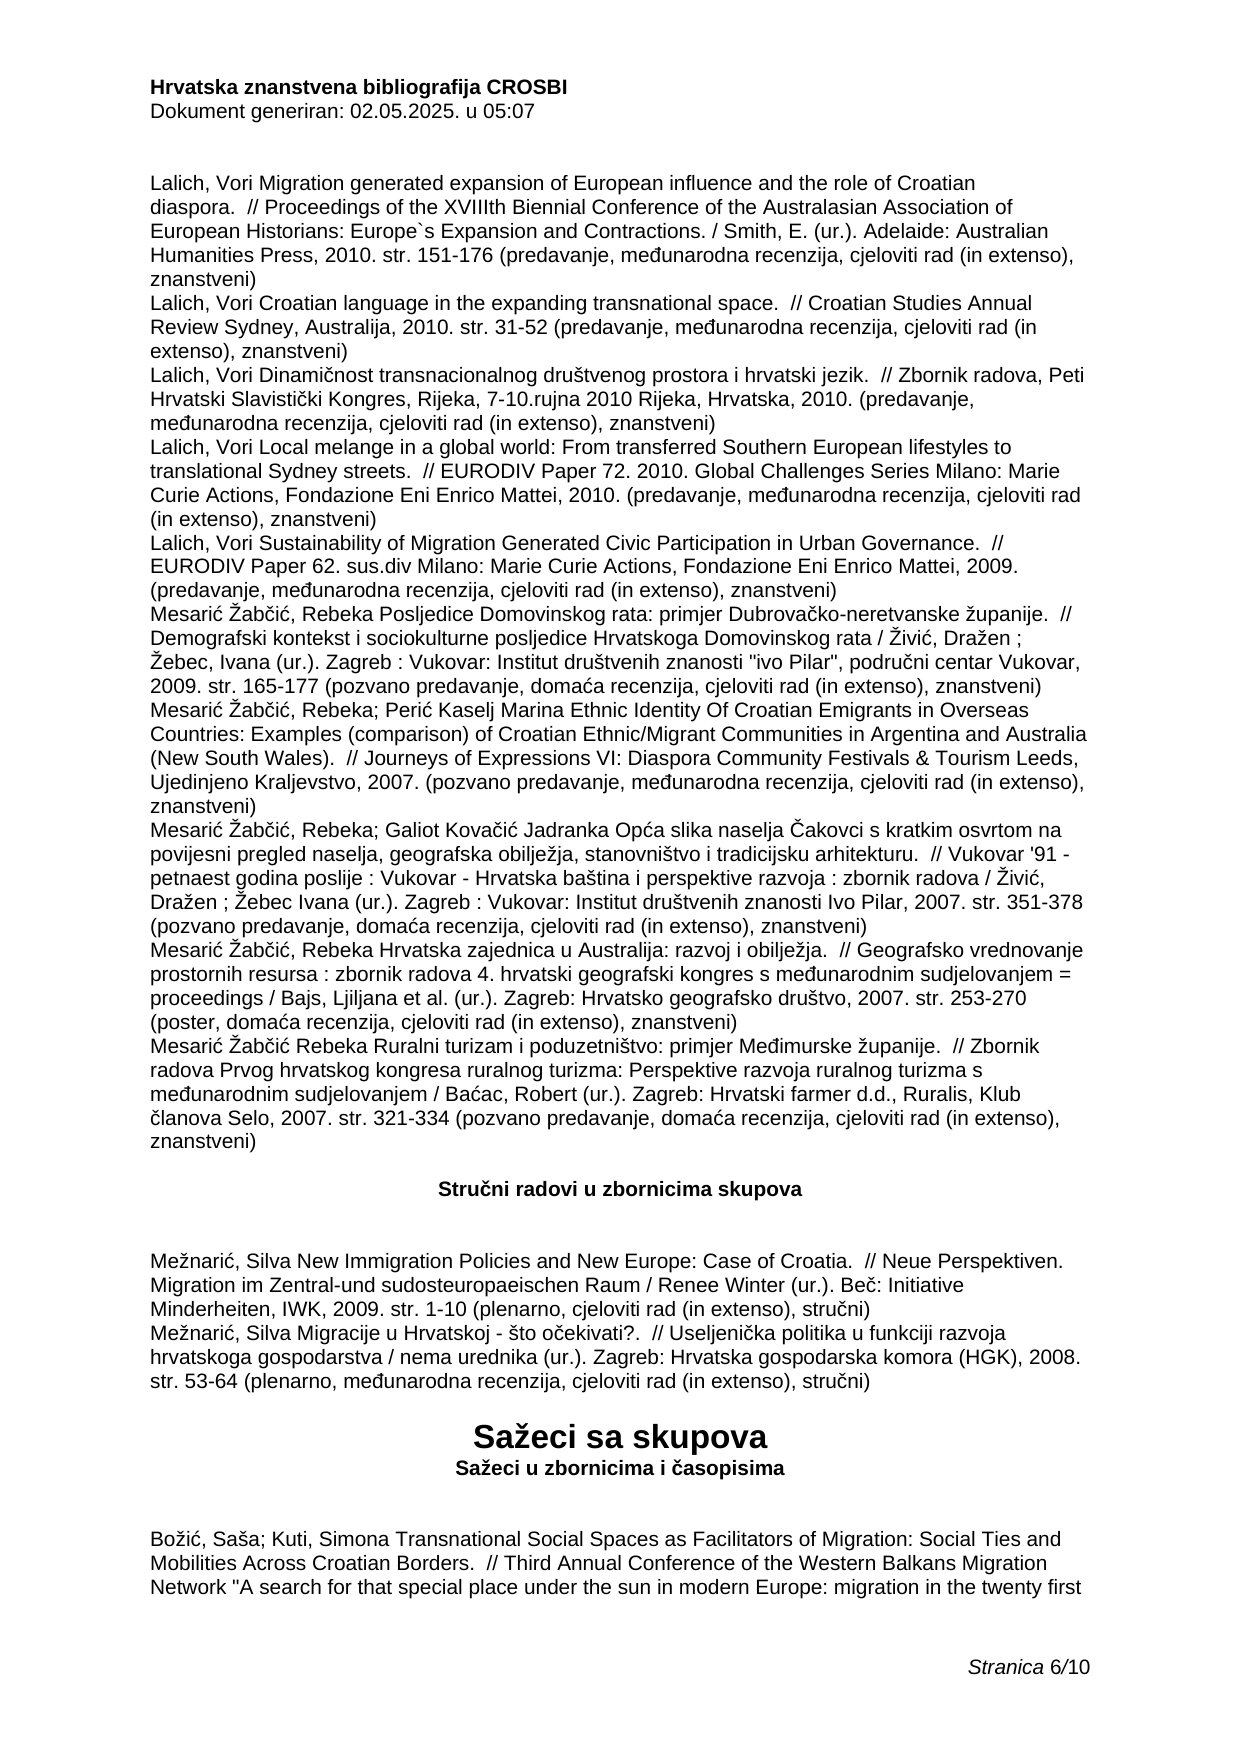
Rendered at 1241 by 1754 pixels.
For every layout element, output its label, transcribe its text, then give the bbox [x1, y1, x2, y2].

text Mesarić Žabčić, Rebeka; Perić Kaselj Marina [150, 698, 1090, 818]
text Lalich, Vori [150, 171, 1090, 291]
subtitle Sažeci u zbornicima i časopisima [150, 1455, 1090, 1479]
text Mesarić Žabčić, Rebeka; Galiot Kovačić Jadranka [150, 818, 1090, 938]
text Mežnarić, Silva [150, 1321, 1090, 1393]
text Lalich, Vori [150, 291, 1090, 363]
text Mesarić Žabčić Rebeka [150, 1033, 1090, 1153]
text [150, 1527, 1090, 1599]
text Mesarić Žabčić, Rebeka [150, 938, 1090, 1033]
text Lalich, Vori [150, 434, 1090, 530]
subtitle Sažeci sa skupova [150, 1417, 1090, 1455]
text Lalich, Vori [150, 363, 1090, 434]
text Lalich, Vori [150, 530, 1090, 602]
subtitle Stručni radovi u zbornicima skupova [150, 1177, 1090, 1201]
text Mesarić Žabčić, Rebeka [150, 602, 1090, 698]
text Mežnarić, Silva [150, 1249, 1090, 1321]
